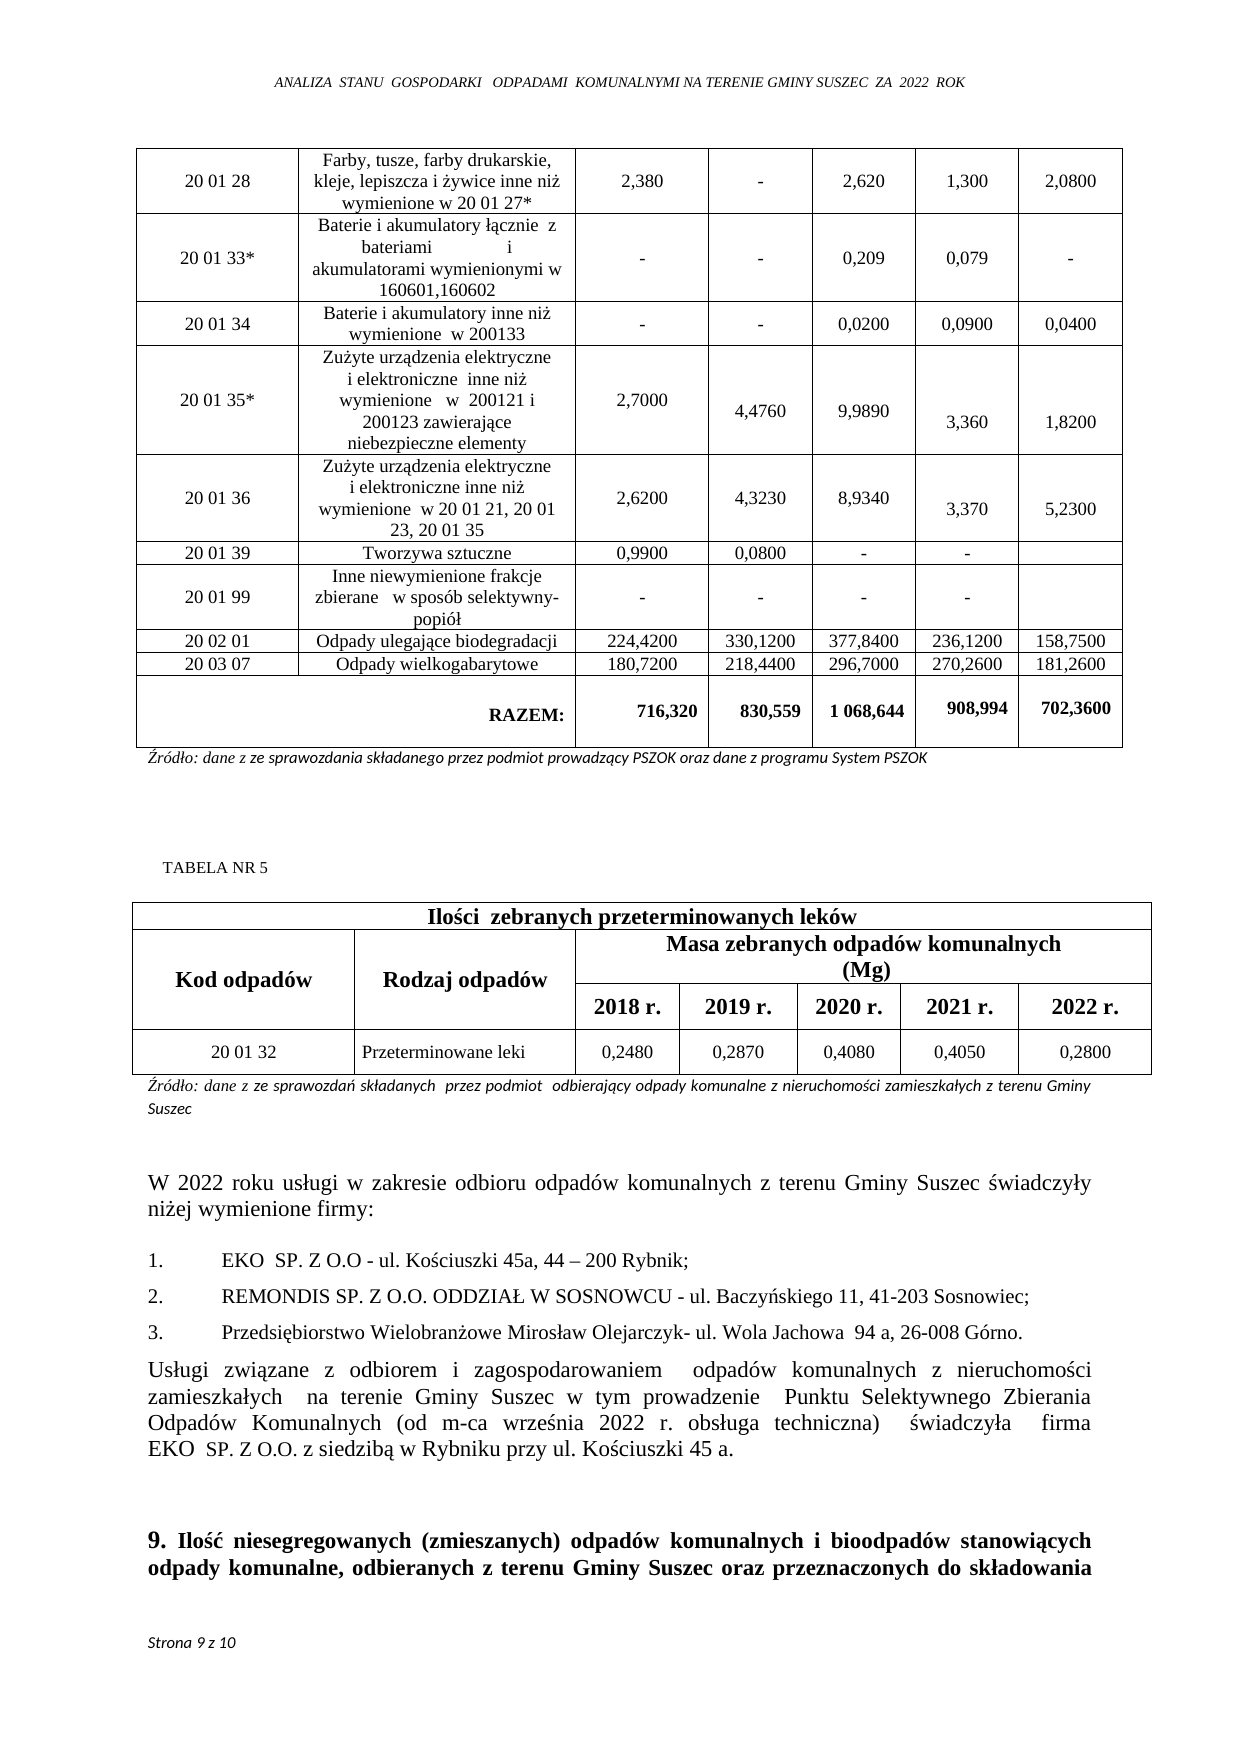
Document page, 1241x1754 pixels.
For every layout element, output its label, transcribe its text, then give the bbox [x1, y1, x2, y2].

table_cell 908,994 [916, 676, 1018, 747]
table_cell 218,4400 [709, 653, 812, 674]
table_cell [1019, 542, 1122, 563]
table_cell Zużyte urządzenia elektryczne i elektroniczne inne niż wymienione w 20 01 21, 20 01 23, 20 01 35 [299, 455, 575, 541]
table_cell 181,2600 [1019, 653, 1122, 674]
table_cell Kod odpadów [133, 930, 354, 1029]
table_cell 224,4200 [576, 630, 708, 652]
text 1. EKO SP. Z O.O - ul. Kościuszki 45a, 44 – 200 Rybnik; [148, 1248, 1093, 1272]
table_cell - [576, 214, 708, 301]
table_cell 4,3230 [709, 455, 812, 541]
table_cell 1,300 [916, 149, 1018, 213]
table_cell 5,2300 [1019, 455, 1122, 541]
table_cell 20 01 32 [133, 1030, 354, 1074]
table_cell 0,0800 [709, 542, 812, 563]
table_cell [1019, 565, 1122, 629]
table_cell - [813, 565, 915, 629]
table_cell 0,4080 [798, 1030, 900, 1074]
table_cell 0,2480 [576, 1030, 679, 1074]
table_cell 270,2600 [916, 653, 1018, 674]
table_cell 180,7200 [576, 653, 708, 674]
table_cell RAZEM: [137, 676, 575, 747]
table_cell 3,370 [916, 455, 1018, 541]
table_cell 20 01 36 [137, 455, 298, 541]
table_cell - [576, 302, 708, 345]
text 3. Przedsiębiorstwo Wielobranżowe Mirosław Olejarczyk- ul. Wola Jachowa 94 a, 26-008 Górno. [148, 1320, 1093, 1344]
table_cell 2,7000 [576, 346, 708, 454]
table_cell 702,3600 [1019, 676, 1122, 747]
table_cell 20 01 28 [137, 149, 298, 213]
table_cell 158,7500 [1019, 630, 1122, 652]
table_cell 0,079 [916, 214, 1018, 301]
table_cell 2019 r. [680, 984, 797, 1029]
table_cell 2,380 [576, 149, 708, 213]
table_cell 296,7000 [813, 653, 915, 674]
table_cell Baterie i akumulatory inne niż wymienione w 200133 [299, 302, 575, 345]
table_cell 0,209 [813, 214, 915, 301]
table_cell Masa zebranych odpadów komunalnych (Mg) [576, 930, 1151, 983]
text Źródło: dane z ze sprawozdania składanego przez podmiot prowadzący PSZOK oraz dane z programu System PSZOK [148, 748, 1093, 768]
table_cell 0,4050 [901, 1030, 1018, 1074]
table_cell 0,2800 [1019, 1030, 1151, 1074]
table_cell 2020 r. [798, 984, 900, 1029]
table_cell 20 01 33* [137, 214, 298, 301]
table_cell 0,0400 [1019, 302, 1122, 345]
table_cell 20 01 99 [137, 565, 298, 629]
table_cell - [709, 214, 812, 301]
text Źródło: dane z ze sprawozdań składanych przez podmiot odbierający odpady komunalne z nieruchomości zamieszkałych z terenu Gminy Suszec [148, 1075, 1093, 1119]
table_cell - [1019, 214, 1122, 301]
table_cell 236,1200 [916, 630, 1018, 652]
table_cell - [709, 149, 812, 213]
table_cell 0,2870 [680, 1030, 797, 1074]
table_cell 0,9900 [576, 542, 708, 563]
table_cell 20 02 01 [137, 630, 298, 652]
table_cell - [916, 542, 1018, 563]
table_cell - [709, 565, 812, 629]
table_cell 20 03 07 [137, 653, 298, 674]
table_cell 2018 r. [576, 984, 679, 1029]
text TABELA NR 5 [162, 858, 1093, 877]
table_cell 8,9340 [813, 455, 915, 541]
table_cell 4,4760 [709, 346, 812, 454]
table_cell 0,0900 [916, 302, 1018, 345]
table_cell Odpady wielkogabarytowe [299, 653, 575, 674]
table_cell - [916, 565, 1018, 629]
table_cell - [709, 302, 812, 345]
table_cell 2022 r. [1019, 984, 1151, 1029]
table_cell 20 01 34 [137, 302, 298, 345]
table_cell 2021 r. [901, 984, 1018, 1029]
table_header Ilości zebranych przeterminowanych leków [133, 903, 1151, 929]
table_cell - [576, 565, 708, 629]
table_cell 20 01 35* [137, 346, 298, 454]
table_cell 1,8200 [1019, 346, 1122, 454]
table_cell 2,0800 [1019, 149, 1122, 213]
text W 2022 roku usługi w zakresie odbioru odpadów komunalnych z terenu Gminy Suszec świadczyły niżej wymienione firmy: [148, 1169, 1093, 1222]
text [148, 1525, 1093, 1580]
text Usługi związane z odbiorem i zagospodarowaniem odpadów komunalnych z nieruchomości zamieszkałych na terenie Gminy Suszec w tym prowadzenie Punktu Selektywnego Zbierania Odpadów Komunalnych (od m-ca września 2022 r. obsługa techniczna) świadczyła firma EKO SP. Z O.O. z siedzibą w Rybniku przy ul. Kościuszki 45 a. [148, 1356, 1093, 1462]
table_cell 830,559 [709, 676, 812, 747]
table_cell Odpady ulegające biodegradacji [299, 630, 575, 652]
table_cell Inne niewymienione frakcje zbierane w sposób selektywny- popiół [299, 565, 575, 629]
table_cell 0,0200 [813, 302, 915, 345]
table_cell Przeterminowane leki [355, 1030, 575, 1074]
table_cell Farby, tusze, farby drukarskie, kleje, lepiszcza i żywice inne niż wymienione w 20 01 27* [299, 149, 575, 213]
table_cell Rodzaj odpadów [355, 930, 575, 1029]
table_cell Baterie i akumulatory łącznie z bateriami i akumulatorami wymienionymi w 160601,160602 [299, 214, 575, 301]
table_cell Zużyte urządzenia elektryczne i elektroniczne inne niż wymienione w 200121 i 200123 zawierające niebezpieczne elementy [299, 346, 575, 454]
table_cell 9,9890 [813, 346, 915, 454]
table_cell 716,320 [576, 676, 708, 747]
text 2. REMONDIS SP. Z O.O. ODDZIAŁ W SOSNOWCU - ul. Baczyńskiego 11, 41-203 Sosnowiec; [148, 1284, 1093, 1308]
table_cell 3,360 [916, 346, 1018, 454]
table_cell 20 01 39 [137, 542, 298, 563]
table_cell 2,6200 [576, 455, 708, 541]
table_cell 1 068,644 [813, 676, 915, 747]
table_cell 330,1200 [709, 630, 812, 652]
table_cell Tworzywa sztuczne [299, 542, 575, 563]
table_cell - [813, 542, 915, 563]
table_cell 2,620 [813, 149, 915, 213]
table_cell 377,8400 [813, 630, 915, 652]
